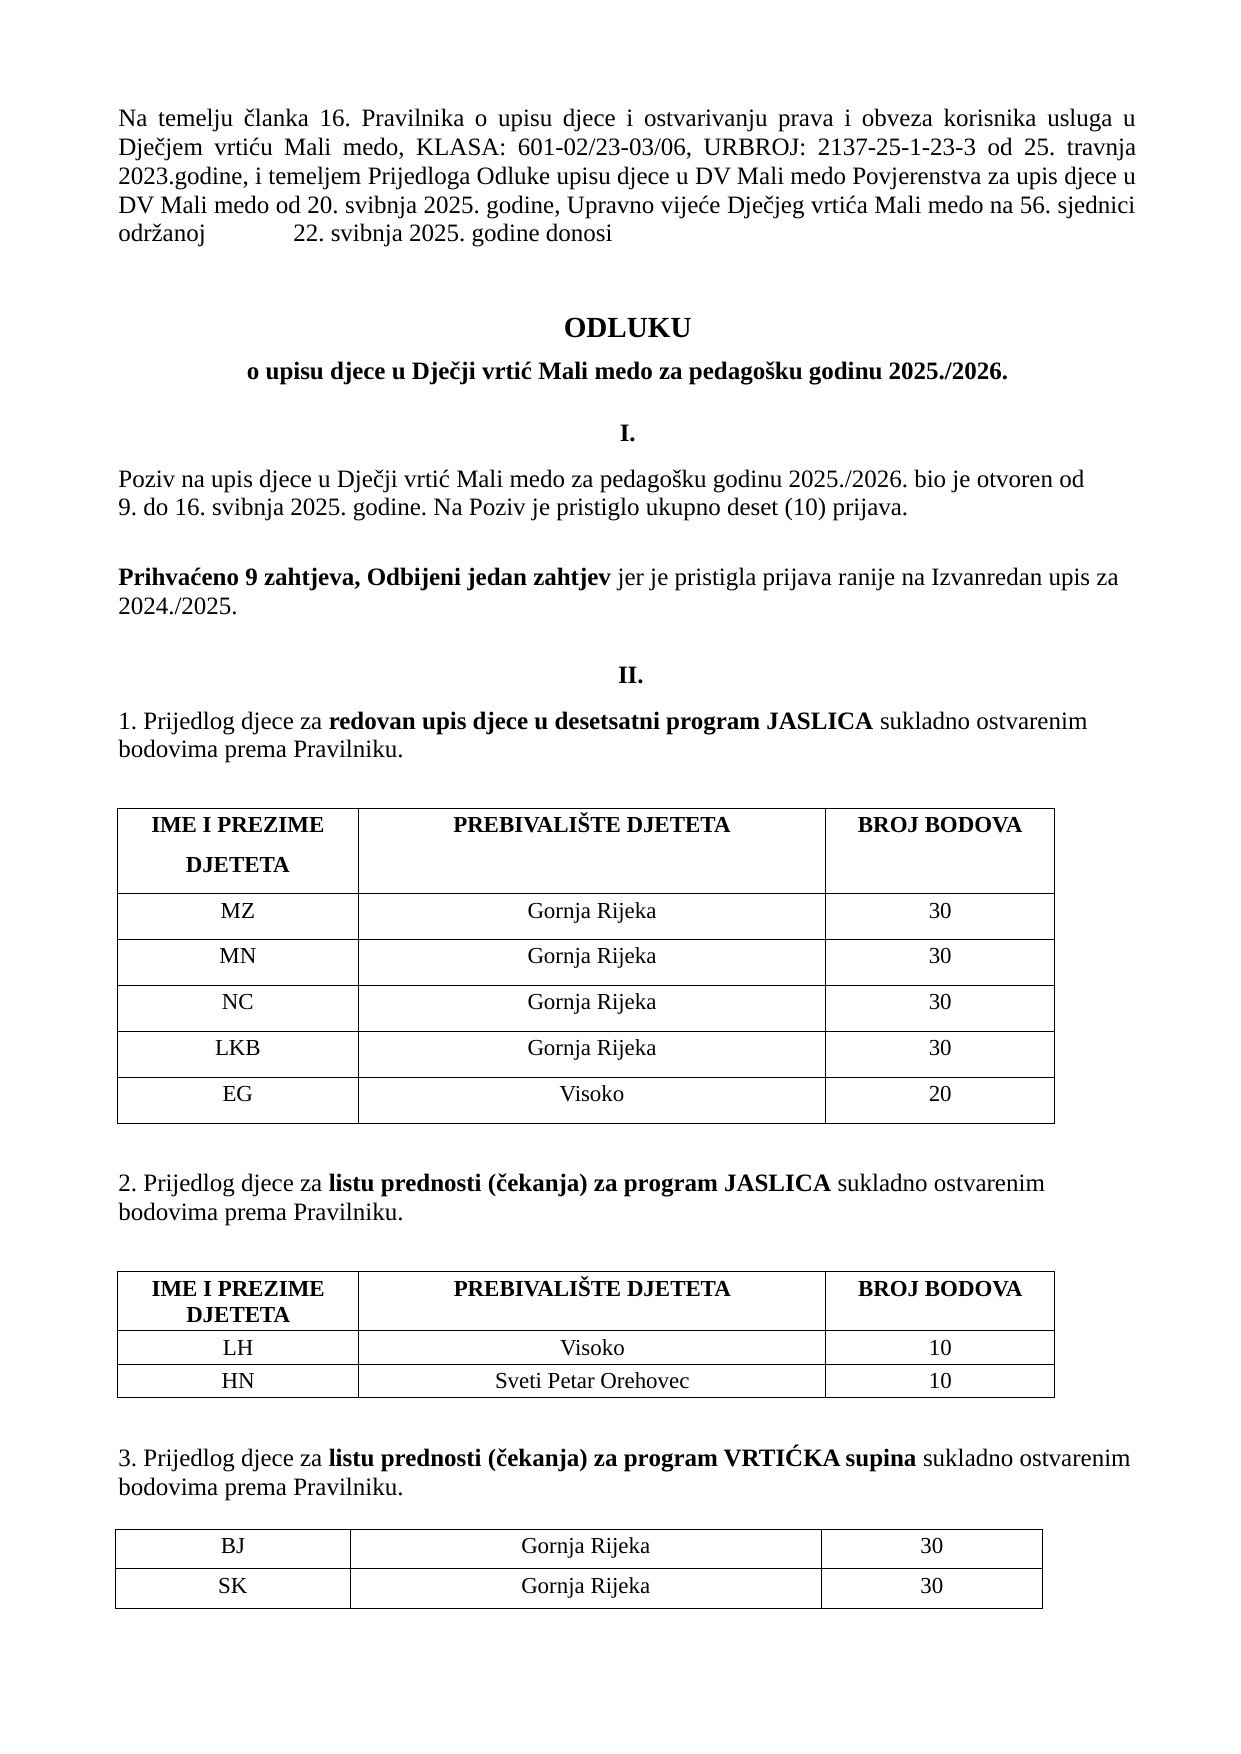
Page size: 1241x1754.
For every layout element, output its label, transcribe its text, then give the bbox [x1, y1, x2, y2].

table_cell 10 [826, 1365, 1054, 1397]
table_header Gornja Rijeka [351, 1530, 821, 1568]
table_cell 30 [826, 940, 1054, 985]
table_cell Gornja Rijeka [351, 1569, 821, 1608]
table_cell Gornja Rijeka [359, 940, 825, 985]
table_header IME I PREZIME DJETETA [118, 1272, 358, 1330]
table_header PREBIVALIŠTE DJETETA [359, 809, 825, 893]
table_cell 30 [826, 1032, 1054, 1077]
table_cell 20 [826, 1078, 1054, 1122]
text 1. Prijedlog djece za redovan upis djece u desetsatni program JASLICA sukladno ostvarenim bodovima prema Pravilniku. [118, 706, 1137, 791]
table_cell MN [118, 940, 358, 985]
table_cell 30 [826, 986, 1054, 1031]
table_header 30 [822, 1530, 1042, 1568]
table_cell 30 [826, 894, 1054, 939]
text I. [118, 418, 1137, 447]
table_cell Visoko [359, 1078, 825, 1122]
table_header IME I PREZIME DJETETA [118, 809, 358, 893]
table_cell Gornja Rijeka [359, 1032, 825, 1077]
table_cell SK [116, 1569, 350, 1608]
text ODLUKU [118, 310, 1137, 343]
text Poziv na upis djece u Dječji vrtić Mali medo za pedagošku godinu 2025./2026. bio je otvoren od 9. do 16. svibnja 2025. godine. Na Poziv je pristiglo ukupno deset (10) prijava. [118, 464, 1137, 521]
table_cell Visoko [359, 1331, 825, 1363]
text Prihvaćeno 9 zahtjeva, Odbijeni jedan zahtjev jer je pristigla prijava ranije na Izvanredan upis za 2024./2025. [118, 534, 1137, 648]
table_cell LH [118, 1331, 358, 1363]
table_cell Sveti Petar Orehovec [359, 1365, 825, 1397]
text o upisu djece u Dječji vrtić Mali medo za pedagošku godinu 2025./2026. [118, 356, 1137, 385]
table_header PREBIVALIŠTE DJETETA [359, 1272, 825, 1330]
table_cell MZ [118, 894, 358, 939]
text II. [118, 660, 1137, 689]
table_header BJ [116, 1530, 350, 1568]
table_cell Gornja Rijeka [359, 986, 825, 1031]
table_cell EG [118, 1078, 358, 1122]
table_cell LKB [118, 1032, 358, 1077]
table_header BROJ BODOVA [826, 1272, 1054, 1330]
text 3. Prijedlog djece za listu prednosti (čekanja) za program VRTIĆKA supina sukladno ostvarenim bodovima prema Pravilniku. [118, 1443, 1137, 1501]
table_cell NC [118, 986, 358, 1031]
text Na temelju članka 16. Pravilnika o upisu djece i ostvarivanju prava i obveza korisnika usluga u Dječjem vrtiću Mali medo, KLASA: 601-02/23-03/06, URBROJ: 2137-25-1-23-3 od 25. travnja 2023.godine, i temeljem Prijedloga Odluke upisu djece u DV Mali medo Povjerenstva za upis djece u DV Mali medo od 20. svibnja 2025. godine, Upravno vijeće Dječjeg vrtića Mali medo na 56. sjednici održanoj 22. svibnja 2025. godine donosi [118, 103, 1137, 247]
table_cell 30 [822, 1569, 1042, 1608]
table_cell 10 [826, 1331, 1054, 1363]
table_cell Gornja Rijeka [359, 894, 825, 939]
text 2. Prijedlog djece za listu prednosti (čekanja) za program JASLICA sukladno ostvarenim bodovima prema Pravilniku. [118, 1168, 1137, 1254]
table_header BROJ BODOVA [826, 809, 1054, 893]
table_cell HN [118, 1365, 358, 1397]
